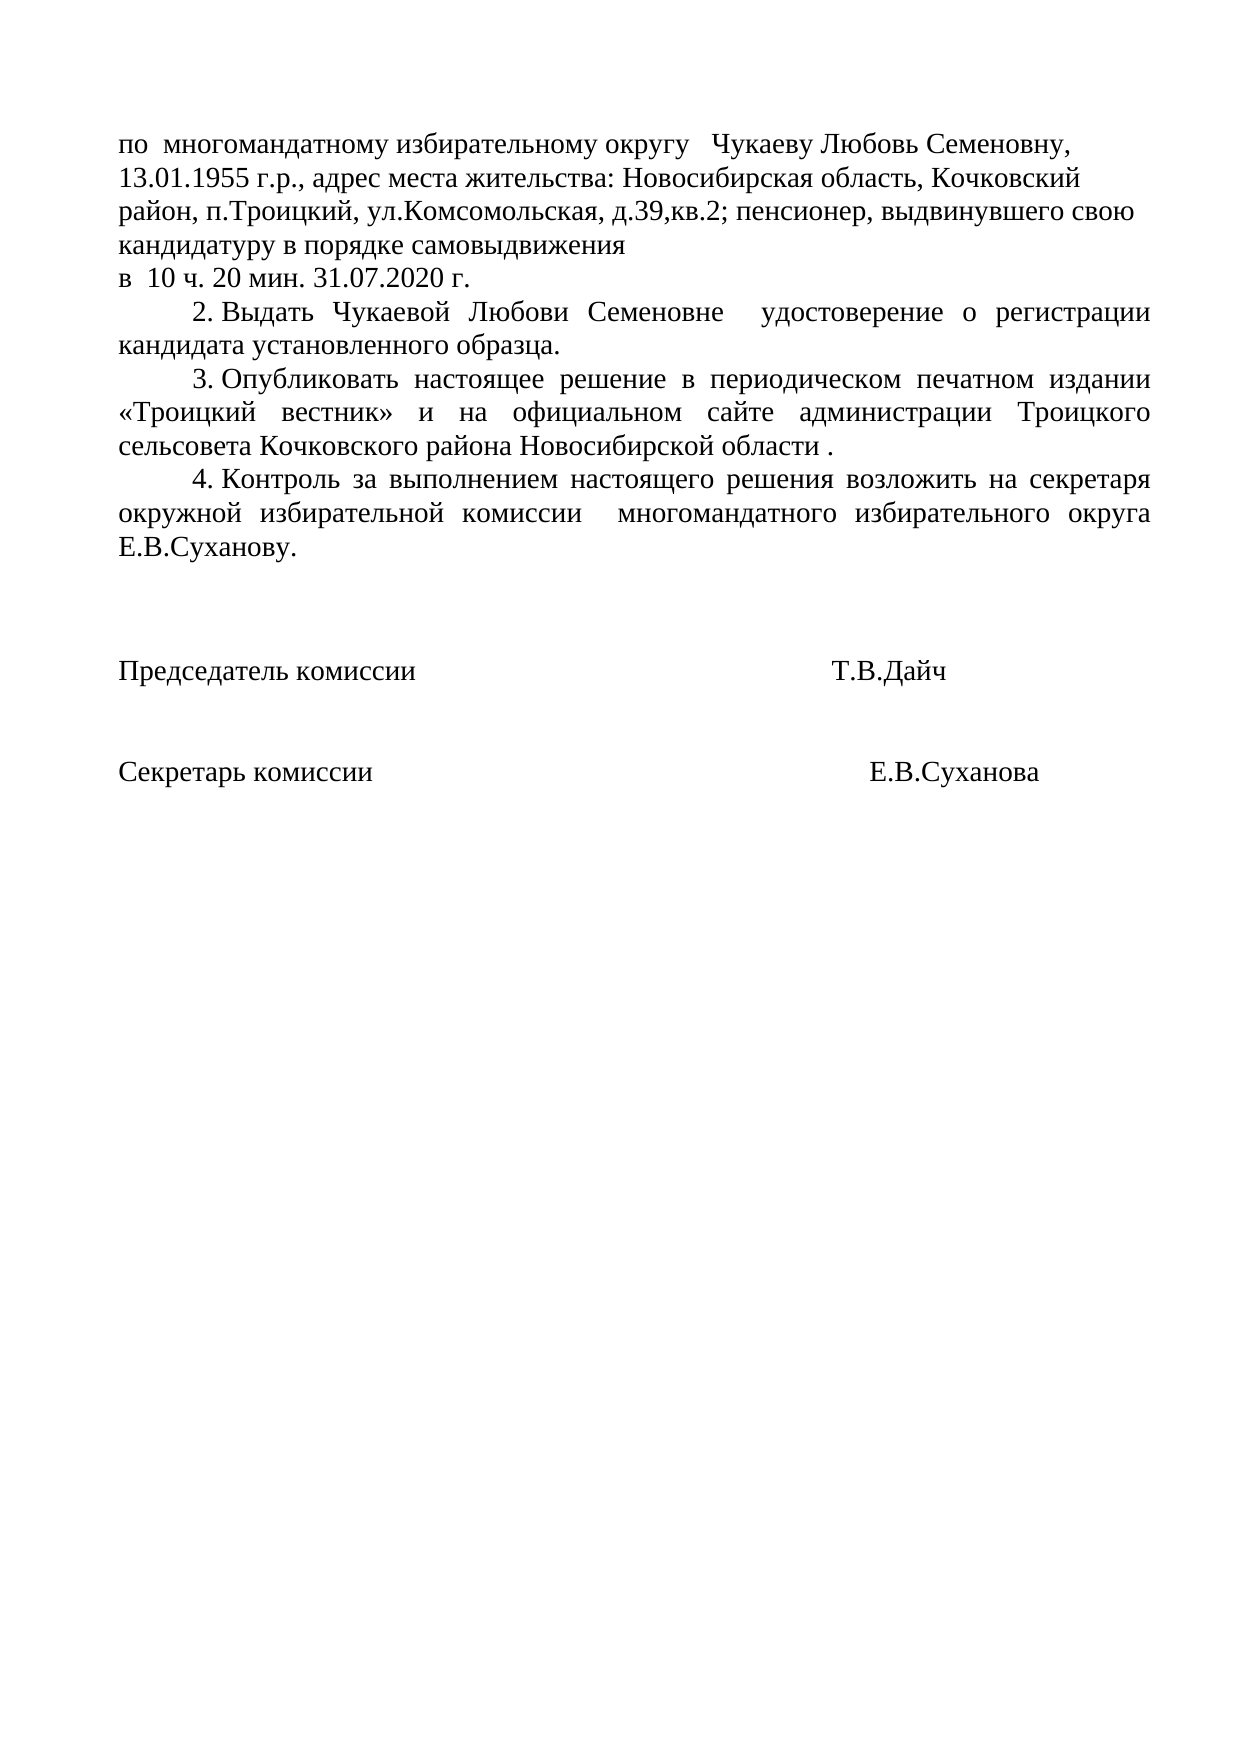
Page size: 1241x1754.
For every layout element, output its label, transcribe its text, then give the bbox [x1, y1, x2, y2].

text Секретарь комиссии Е.В.Суханова [118, 754, 1152, 787]
text Председатель комиссии Т.В.Дайч [118, 653, 1152, 687]
text в 10 ч. 20 мин. 31.07.2020 г. [118, 260, 1152, 294]
text по многомандатному избирательному округу Чукаеву Любовь Семеновну, 13.01.1955 г.р., адрес места жительства: Новосибирская область, Кочковский район, п.Троицкий, ул.Комсомольская, д.39,кв.2; пенсионер, выдвинувшего свою кандидатуру в порядке самовыдвижения [118, 126, 1152, 260]
text 3. Опубликовать настоящее решение в периодическом печатном издании «Троицкий вестник» и на официальном сайте администрации Троицкого сельсовета Кочковского района Новосибирской области . [118, 361, 1152, 462]
text 4. Контроль за выполнением настоящего решения возложить на секретаря окружной избирательной комиссии многомандатного избирательного округа Е.В.Суханову. [118, 462, 1152, 562]
text 2. Выдать Чукаевой Любови Семеновне удостоверение о регистрации кандидата установленного образца. [118, 294, 1152, 361]
